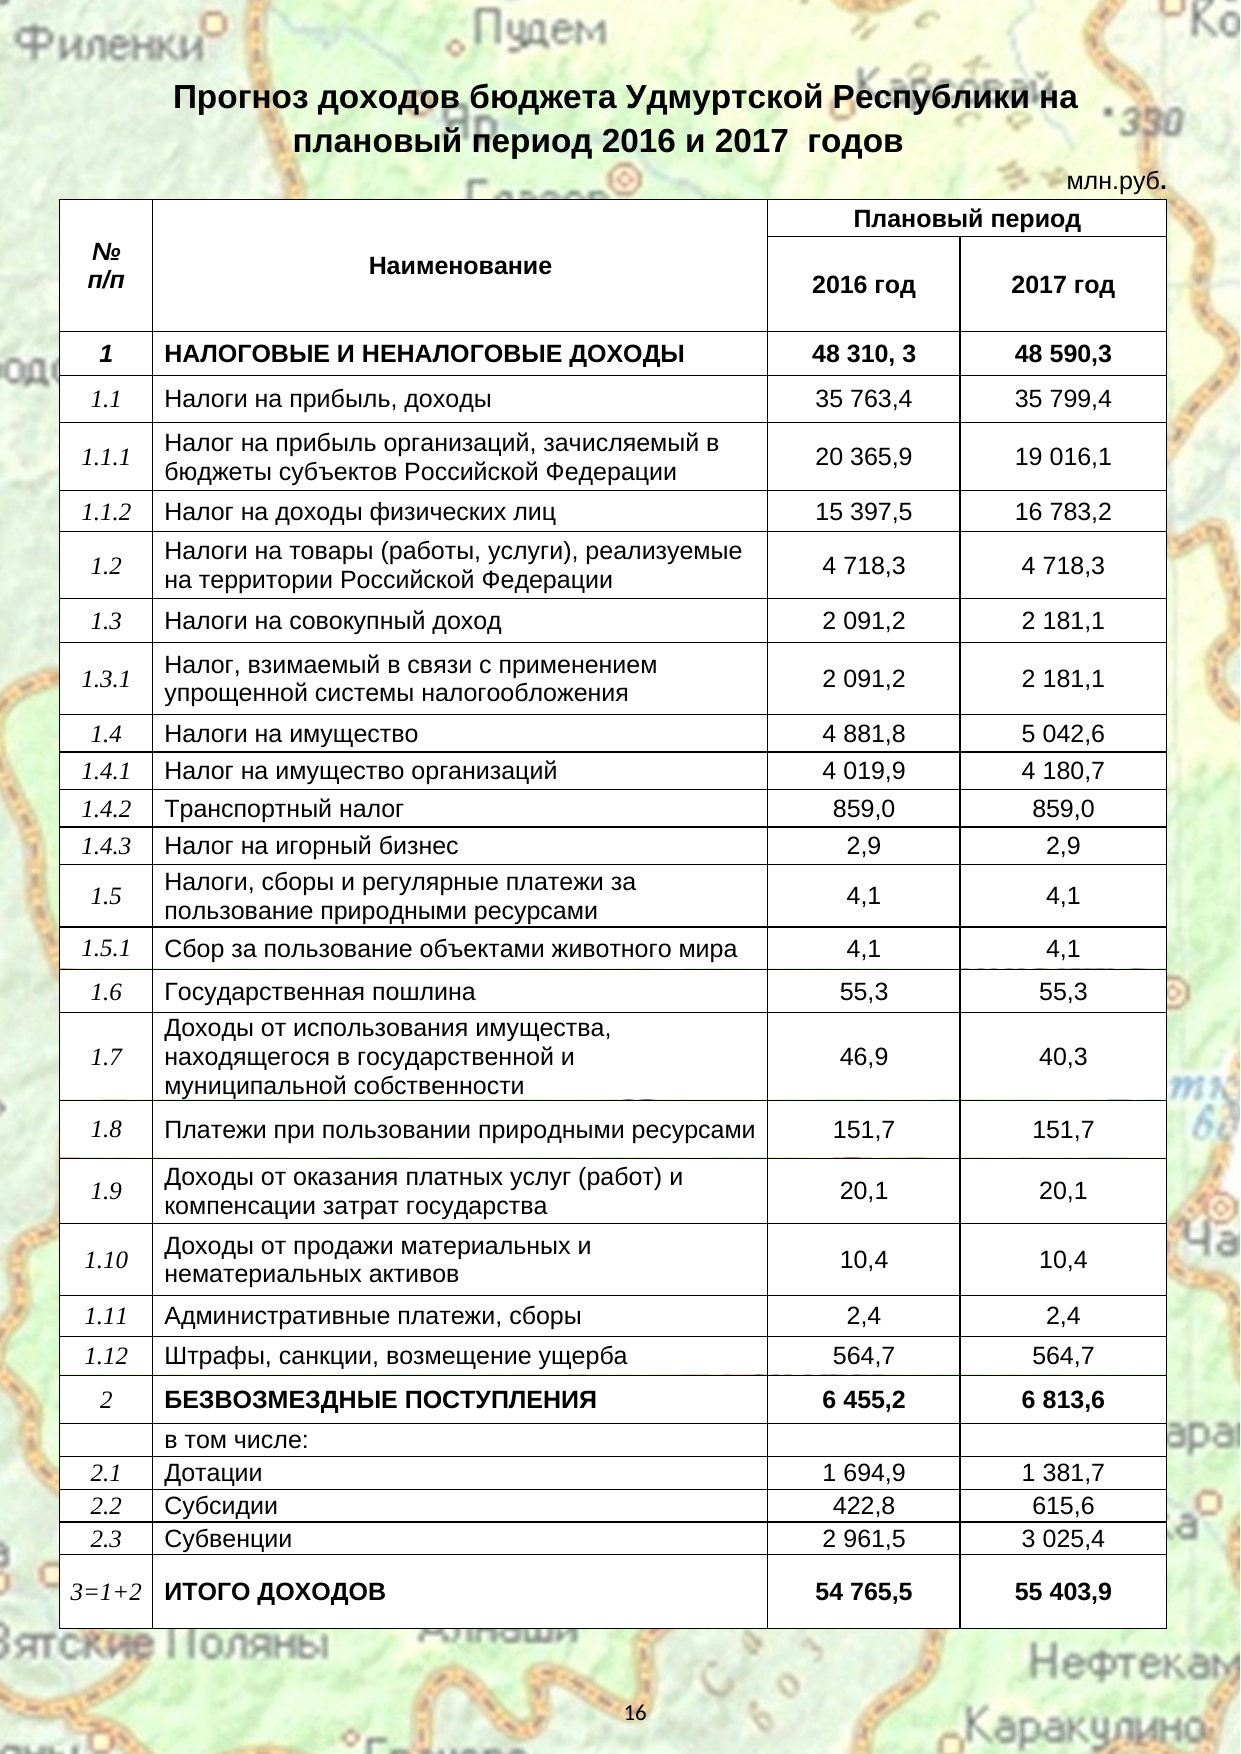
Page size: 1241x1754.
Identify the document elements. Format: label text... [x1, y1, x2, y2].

table_cell 5 042,6 [961, 715, 1166, 751]
table_cell 3 025,4 [961, 1523, 1166, 1554]
table_cell Сбор за пользование объектами животного мира [153, 928, 767, 968]
table_header № п/п [60, 200, 152, 331]
table_cell Субсидии [153, 1490, 767, 1521]
table_cell Дотации [153, 1457, 767, 1489]
table_cell 2.2 [60, 1490, 152, 1521]
table_cell 2017 год [961, 237, 1166, 331]
table_cell 1.1.2 [60, 491, 152, 531]
table_cell Налоги, сборы и регулярные платежи за пользование природными ресурсами [153, 865, 767, 926]
table_cell Налоги на прибыль, доходы [153, 376, 767, 422]
table_cell 6 813,6 [961, 1376, 1166, 1423]
table_cell 1.10 [60, 1224, 152, 1295]
table_cell 1 381,7 [961, 1457, 1166, 1489]
table_cell 2 091,2 [768, 643, 959, 714]
table_cell 1.4.1 [60, 753, 152, 789]
table_cell НАЛОГОВЫЕ И НЕНАЛОГОВЫЕ ДОХОДЫ [153, 332, 767, 375]
table_cell 1.5 [60, 865, 152, 926]
table_cell 2 181,1 [961, 643, 1166, 714]
table_cell 2.3 [60, 1523, 152, 1554]
table_cell Административные платежи, сборы [153, 1296, 767, 1336]
table_cell Доходы от оказания платных услуг (работ) и компенсации затрат государства [153, 1159, 767, 1223]
table_cell 55,3 [768, 970, 959, 1012]
table_cell Налог на прибыль организаций, зачисляемый в бюджеты субъектов Российской Федерации [153, 423, 767, 490]
table_cell [60, 1424, 152, 1456]
table_cell 35 763,4 [768, 376, 959, 422]
table_cell Налоги на товары (работы, услуги), реализуемые на территории Российской Федерации [153, 532, 767, 598]
table_cell 2 961,5 [768, 1523, 959, 1554]
table_cell 4 718,3 [961, 532, 1166, 598]
table_cell 54 765,5 [768, 1555, 959, 1628]
table_cell Штрафы, санкции, возмещение ущерба [153, 1337, 767, 1374]
table_cell 4 881,8 [768, 715, 959, 751]
table_cell 4,1 [768, 865, 959, 926]
table_cell 20,1 [961, 1159, 1166, 1223]
table_cell 2,9 [961, 828, 1166, 864]
table_cell Налог на доходы физических лиц [153, 491, 767, 531]
table_cell 46,9 [768, 1013, 959, 1099]
table_cell 35 799,4 [961, 376, 1166, 422]
table_cell 4,1 [768, 928, 959, 968]
table_cell 10,4 [961, 1224, 1166, 1295]
table_cell 1.9 [60, 1159, 152, 1223]
table_cell Налог на игорный бизнес [153, 828, 767, 864]
table_cell Налог, взимаемый в связи с применением упрощенной системы налогообложения [153, 643, 767, 714]
table_cell 2 [60, 1376, 152, 1423]
table_cell Транспортный налог [153, 790, 767, 826]
table_cell 4 019,9 [768, 753, 959, 789]
table_cell ИТОГО ДОХОДОВ [153, 1555, 767, 1628]
table_cell [768, 1424, 959, 1456]
table_cell 6 455,2 [768, 1376, 959, 1423]
table_cell 40,3 [961, 1013, 1166, 1099]
table_cell 859,0 [768, 790, 959, 826]
table_cell 1 [60, 332, 152, 375]
table_cell 15 397,5 [768, 491, 959, 531]
table_cell Налоги на совокупный доход [153, 599, 767, 642]
table_cell 4 718,3 [768, 532, 959, 598]
table_cell 3=1+2 [60, 1555, 152, 1628]
table_cell БЕЗВОЗМЕЗДНЫЕ ПОСТУПЛЕНИЯ [153, 1376, 767, 1423]
table_cell 16 783,2 [961, 491, 1166, 531]
table_cell 10,4 [768, 1224, 959, 1295]
table_header Наименование [153, 200, 767, 331]
table_cell Доходы от продажи материальных и нематериальных активов [153, 1224, 767, 1295]
table_cell 2,4 [768, 1296, 959, 1336]
table_cell 2016 год [768, 237, 959, 331]
table_cell 20 365,9 [768, 423, 959, 490]
table_cell 1.4.2 [60, 790, 152, 826]
table_cell Государственная пошлина [153, 970, 767, 1012]
table_cell 2.1 [60, 1457, 152, 1489]
table_cell 1.1 [60, 376, 152, 422]
table_cell 2 091,2 [768, 599, 959, 642]
table_cell 1 694,9 [768, 1457, 959, 1489]
table_cell 2,9 [768, 828, 959, 864]
table_cell 151,7 [961, 1101, 1166, 1157]
table_cell 20,1 [768, 1159, 959, 1223]
table_cell 19 016,1 [961, 423, 1166, 490]
table_cell 859,0 [961, 790, 1166, 826]
table_cell 422,8 [768, 1490, 959, 1521]
table_cell Налоги на имущество [153, 715, 767, 751]
table_cell 1.3.1 [60, 643, 152, 714]
text Прогноз доходов бюджета Удмуртской Республики на плановый период 2016 и 2017 годов [29, 77, 1167, 160]
table_cell 1.2 [60, 532, 152, 598]
table_cell 151,7 [768, 1101, 959, 1157]
table_cell 1.6 [60, 970, 152, 1012]
table_cell 2 181,1 [961, 599, 1166, 642]
table_cell 4,1 [961, 928, 1166, 968]
table_cell 2,4 [961, 1296, 1166, 1336]
table_cell Субвенции [153, 1523, 767, 1554]
table_header Плановый период [768, 200, 1166, 236]
table_cell 55,3 [961, 970, 1166, 1012]
table_cell Платежи при пользовании природными ресурсами [153, 1101, 767, 1157]
table_cell 55 403,9 [961, 1555, 1166, 1628]
table_cell 1.12 [60, 1337, 152, 1374]
text млн.руб. [29, 166, 1167, 194]
table_cell [961, 1424, 1166, 1456]
table_cell 48 310, 3 [768, 332, 959, 375]
table_cell 1.5.1 [60, 928, 152, 968]
table_cell 564,7 [768, 1337, 959, 1374]
table_cell 4 180,7 [961, 753, 1166, 789]
table_cell 1.3 [60, 599, 152, 642]
table_cell 1.8 [60, 1101, 152, 1157]
table_cell Доходы от использования имущества, находящегося в государственной и муниципальной собственности [153, 1013, 767, 1099]
table_cell 615,6 [961, 1490, 1166, 1521]
table_cell 1.4 [60, 715, 152, 751]
table_cell 1.4.3 [60, 828, 152, 864]
table_cell 1.7 [60, 1013, 152, 1099]
table_cell 4,1 [961, 865, 1166, 926]
table_cell в том числе: [153, 1424, 767, 1456]
picture [0, 0, 1241, 1754]
table_cell Налог на имущество организаций [153, 753, 767, 789]
table_cell 1.11 [60, 1296, 152, 1336]
table_cell 48 590,3 [961, 332, 1166, 375]
table_cell 564,7 [961, 1337, 1166, 1374]
table_cell 1.1.1 [60, 423, 152, 490]
